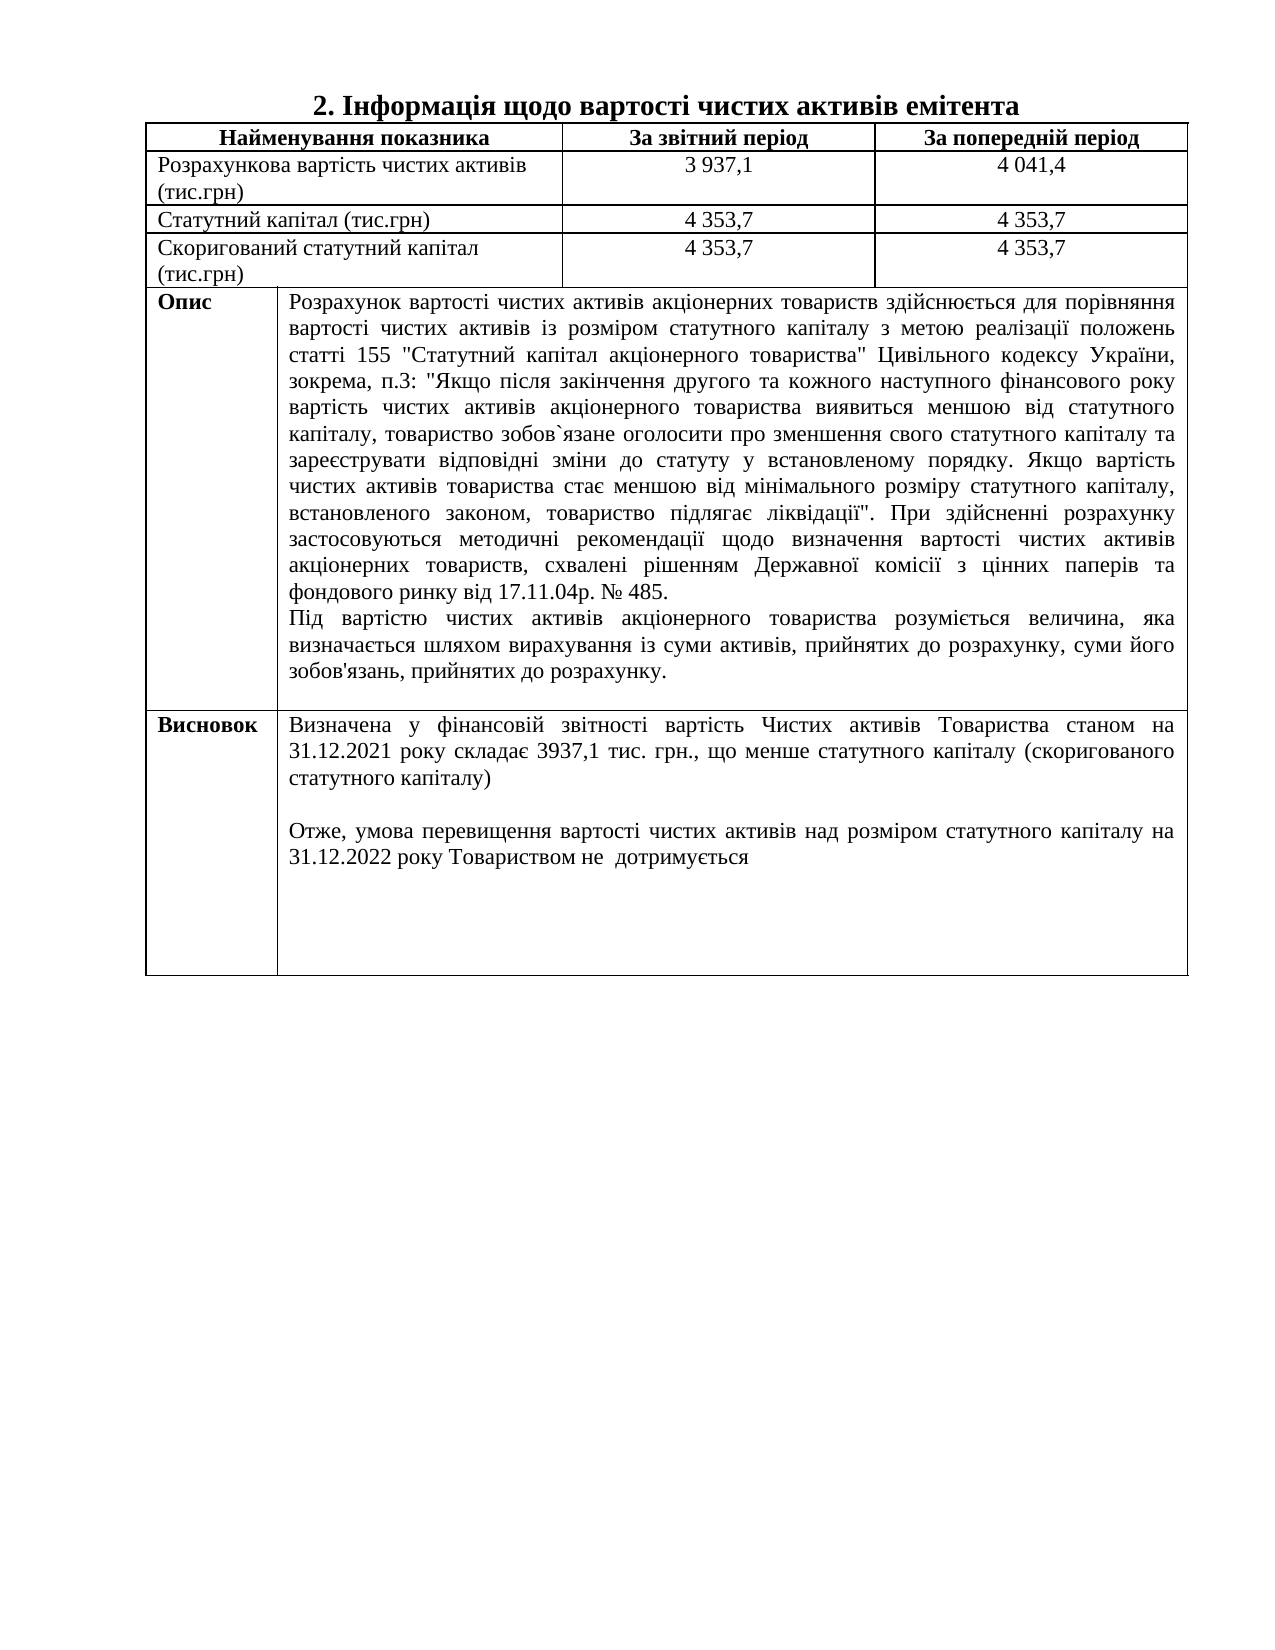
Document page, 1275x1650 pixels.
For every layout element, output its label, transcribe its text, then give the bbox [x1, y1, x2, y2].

table_header За звітний період [563, 124, 874, 150]
table_cell 4 353,7 [876, 206, 1187, 232]
table_cell 4 353,7 [563, 206, 874, 232]
table_cell 4 353,7 [563, 234, 874, 286]
table_cell Статутний капітал (тис.грн) [147, 206, 562, 232]
text 2. Інформація щодо вартості чистих активів емітента [146, 88, 1186, 122]
table_cell Розрахункова вартість чистих активів (тис.грн) [147, 152, 562, 204]
table_header Найменування показника [147, 124, 562, 150]
table_cell 4 353,7 [876, 234, 1187, 286]
table_cell Опис [147, 288, 277, 710]
table_cell Висновок [147, 711, 277, 975]
table_cell Розрахунок вартостi чистих активiв акцiонерних товариств здiйснюється для порiвняння вартостi чистих активiв iз розмiром статутного капiталу з метою реалiзацiї положень статтi 155 "Статутний капiтал акцiонерного товариства" Цивiльного кодексу України, зокрема, п.3: "Якщо пiсля закiнчення другого та кожного наступного фiнансового року вартiсть чистих активiв акцiонерного товариства виявиться меншою вiд статутного капiталу, товариство зобов`язане оголосити про зменшення свого статутного капiталу та зареєструвати вiдповiднi змiни до статуту у встановленому порядку. Якщо вартiсть чистих активiв товариства стає меншою вiд мiнiмального розмiру статутного капiталу, встановленого законом, товариство пiдлягає лiквiдацiї". При здiйсненнi розрахунку застосовуються методичнi рекомендацiї щодо визначення вартостi чистих активiв акцiонерних товариств, схваленi рiшенням Державної комiсiї з цiнних паперiв та фондового ринку вiд 17.11.04р. № 485. Пiд вартiстю чистих активiв акцiонерного товариства розумiється величина, яка визначається шляхом вирахування iз суми активiв, прийнятих до розрахунку, суми його зобов'язань, прийнятих до розрахунку. [278, 288, 1187, 710]
table_cell Визначена у фiнансовiй звiтностi вартiсть Чистих активiв Товариства станом на 31.12.2021 року складає 3937,1 тис. грн., що менше статутного капiталу (скоригованого статутного капiталу) Отже, умова перевищення вартостi чистих активiв над розмiром статутного капiталу на 31.12.2022 року Товариством не дотримується [278, 711, 1187, 975]
table_header За попередній період [876, 124, 1187, 150]
table_cell 3 937,1 [563, 152, 874, 204]
table_cell 4 041,4 [876, 152, 1187, 204]
table_cell Скоригований статутний капітал (тис.грн) [147, 234, 562, 286]
